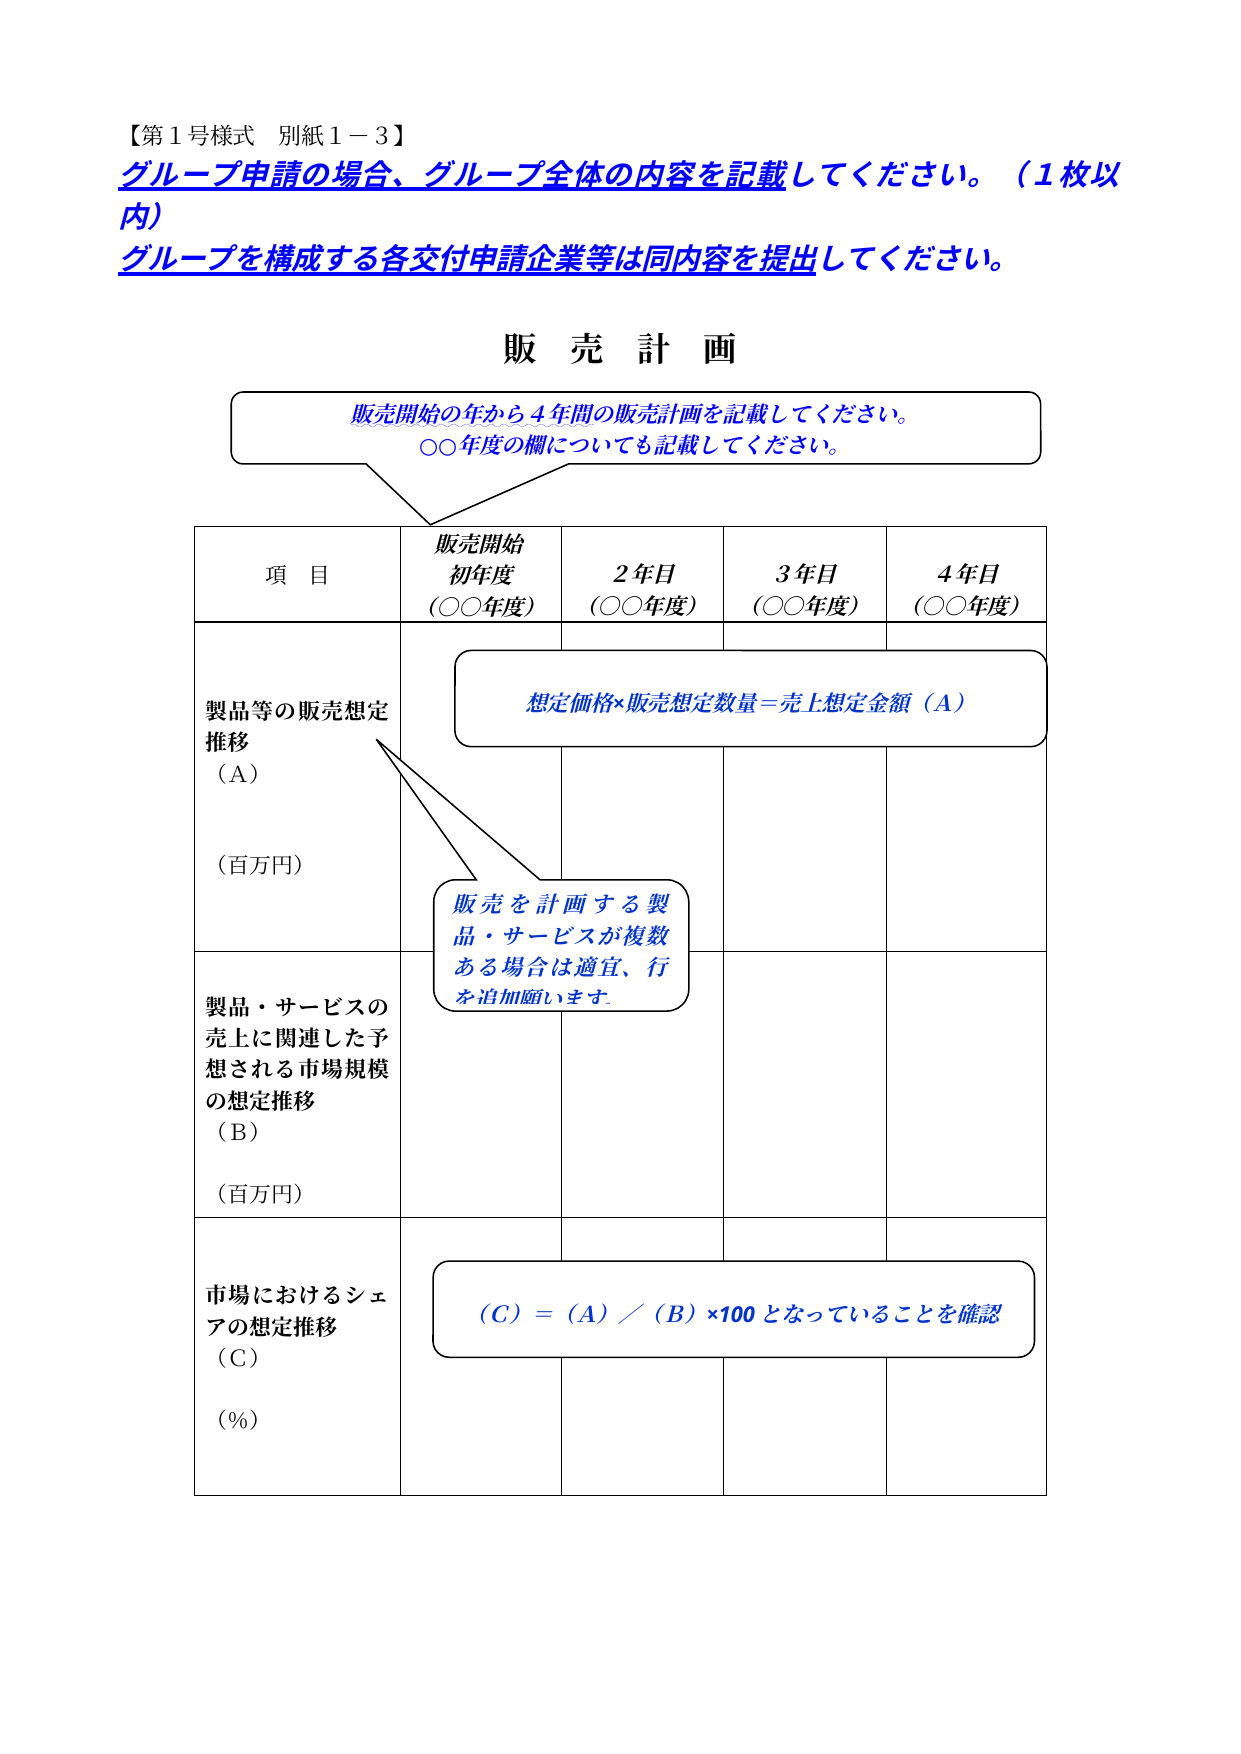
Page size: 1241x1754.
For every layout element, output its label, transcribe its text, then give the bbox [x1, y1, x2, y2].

table_cell [887, 1218, 1046, 1495]
table_cell [401, 952, 561, 1217]
table_cell [724, 1218, 886, 1260]
table_header ４年目 （○○年度） [887, 527, 1046, 621]
table_cell [401, 777, 474, 951]
table_cell [562, 1218, 723, 1260]
table_header 項 目 [195, 527, 400, 621]
table_cell [562, 952, 723, 1217]
table_cell [724, 623, 886, 649]
table_header 販売開始 初年度 （○○年度） [401, 527, 561, 621]
table_cell [724, 748, 886, 951]
text グループ申請の場合、グループ全体の内容を記載してください。（１枚以内） [118, 151, 1122, 236]
table_cell [724, 1359, 886, 1495]
table_cell [401, 623, 561, 879]
table_header ３年目 （○○年度） [724, 527, 886, 621]
text 販 売 計 画 [118, 323, 1122, 371]
table_cell 市場におけるシェアの想定推移 （Ｃ） （％） [195, 1218, 400, 1495]
table_cell [562, 623, 723, 649]
text グループを構成する各交付申請企業等は同内容を提出してください。 [118, 236, 1122, 278]
table_cell [887, 623, 1046, 657]
table_cell [724, 952, 886, 1217]
text 【第１号様式 別紙１－３】 [118, 118, 1122, 151]
table_cell [562, 748, 723, 951]
table_header ２年目 （○○年度） [562, 527, 723, 621]
table_cell 製品・サービスの売上に関連した予想される市場規模の想定推移 （Ｂ） （百万円） [195, 952, 400, 1217]
table_cell [887, 952, 1046, 1217]
table_cell [562, 1359, 723, 1495]
table_cell [887, 740, 1046, 951]
table_cell 製品等の販売想定推移 （Ａ） （百万円） [195, 623, 400, 951]
table_cell [401, 1218, 561, 1495]
